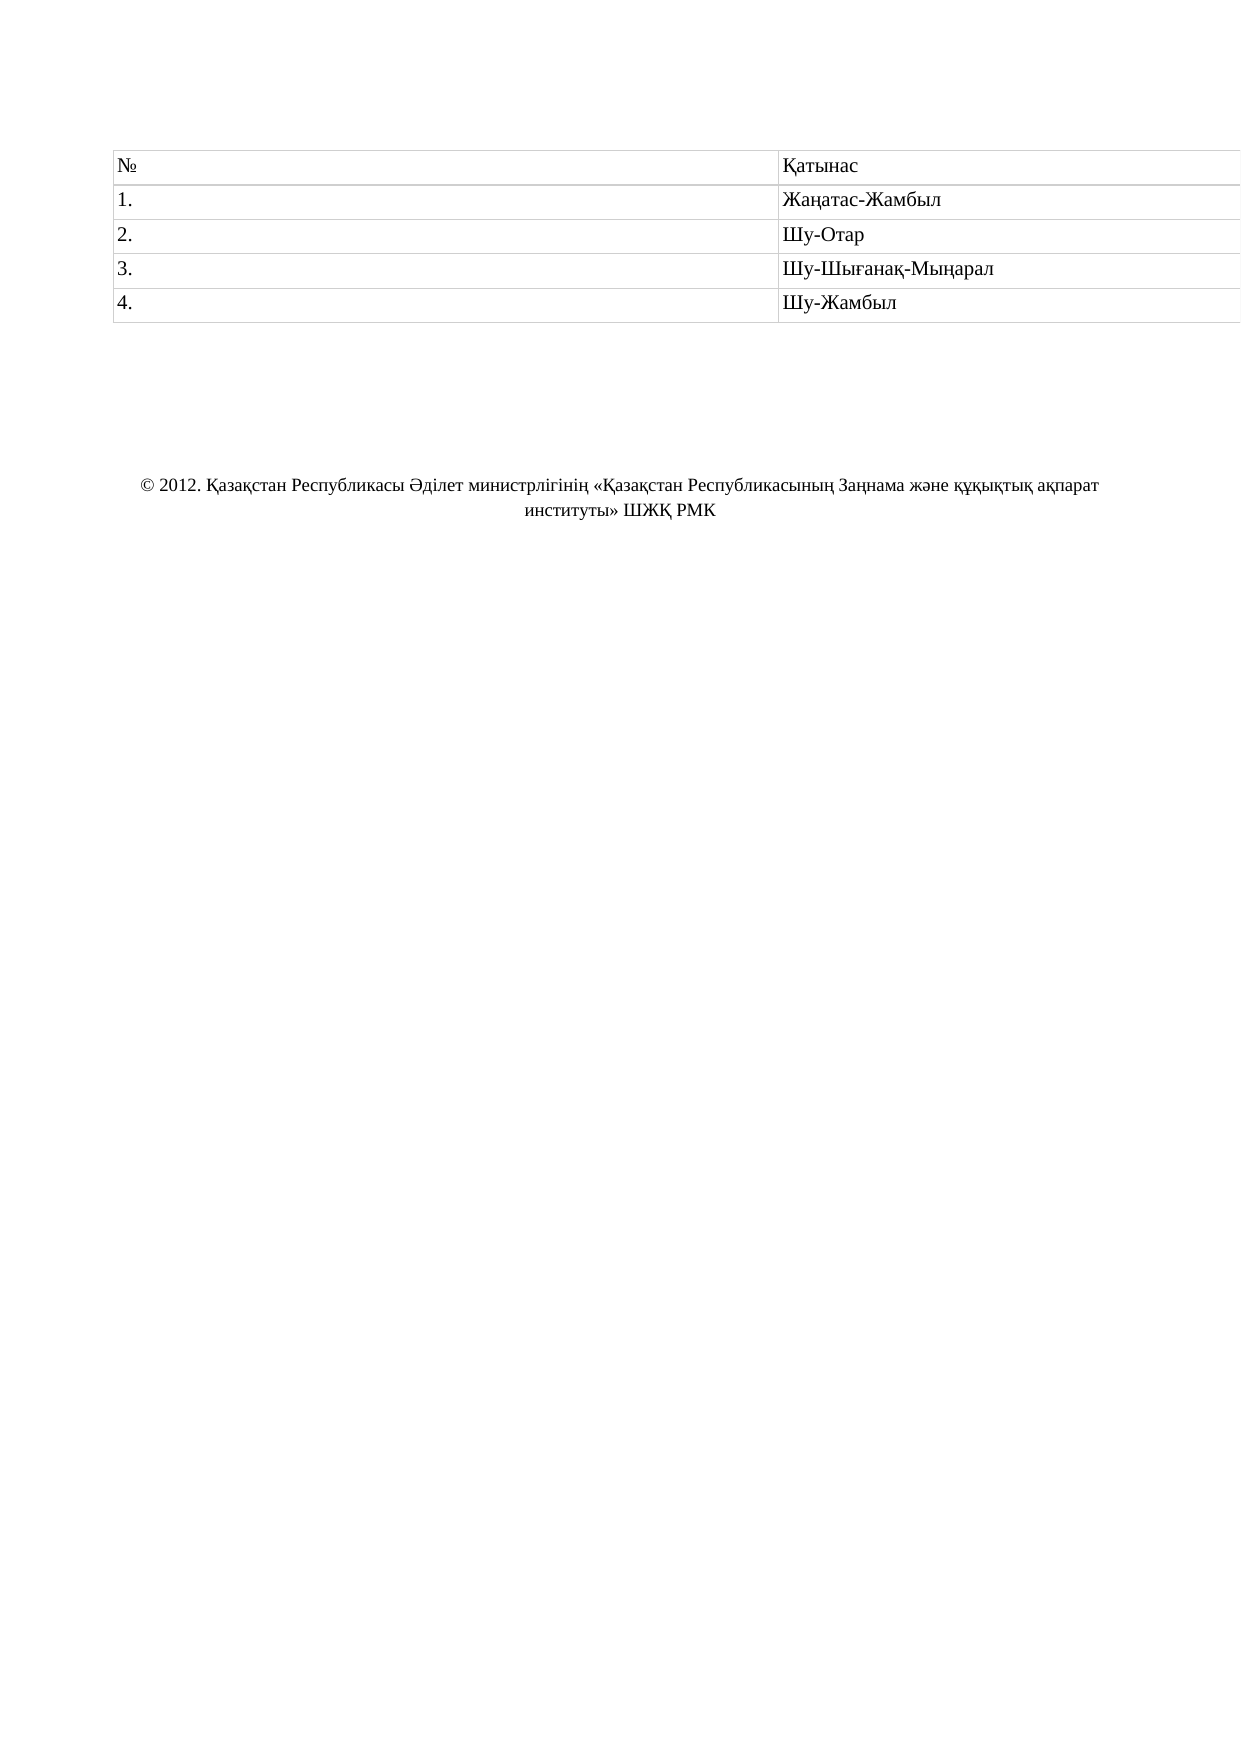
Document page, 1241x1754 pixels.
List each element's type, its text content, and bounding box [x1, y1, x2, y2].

table_cell 2. [114, 220, 778, 253]
table_cell Шу-Жамбыл [779, 289, 1240, 322]
table_cell Жаңатас-Жамбыл [779, 186, 1240, 219]
table_cell 3. [114, 254, 778, 287]
text © 2012. Қазақстан Республикасы Әділет министрлігінің «Қазақстан Республикасының Заңнама және құқықтық ақпарат институты» ШЖҚ РМК [112, 474, 1128, 521]
table_header Қатынас [779, 151, 1240, 184]
table_cell Шу-Отар [779, 220, 1240, 253]
table_cell Шу-Шығанақ-Мыңарал [779, 254, 1240, 287]
table_cell 4. [114, 289, 778, 322]
table_cell 1. [114, 186, 778, 219]
table_header № [114, 151, 778, 184]
